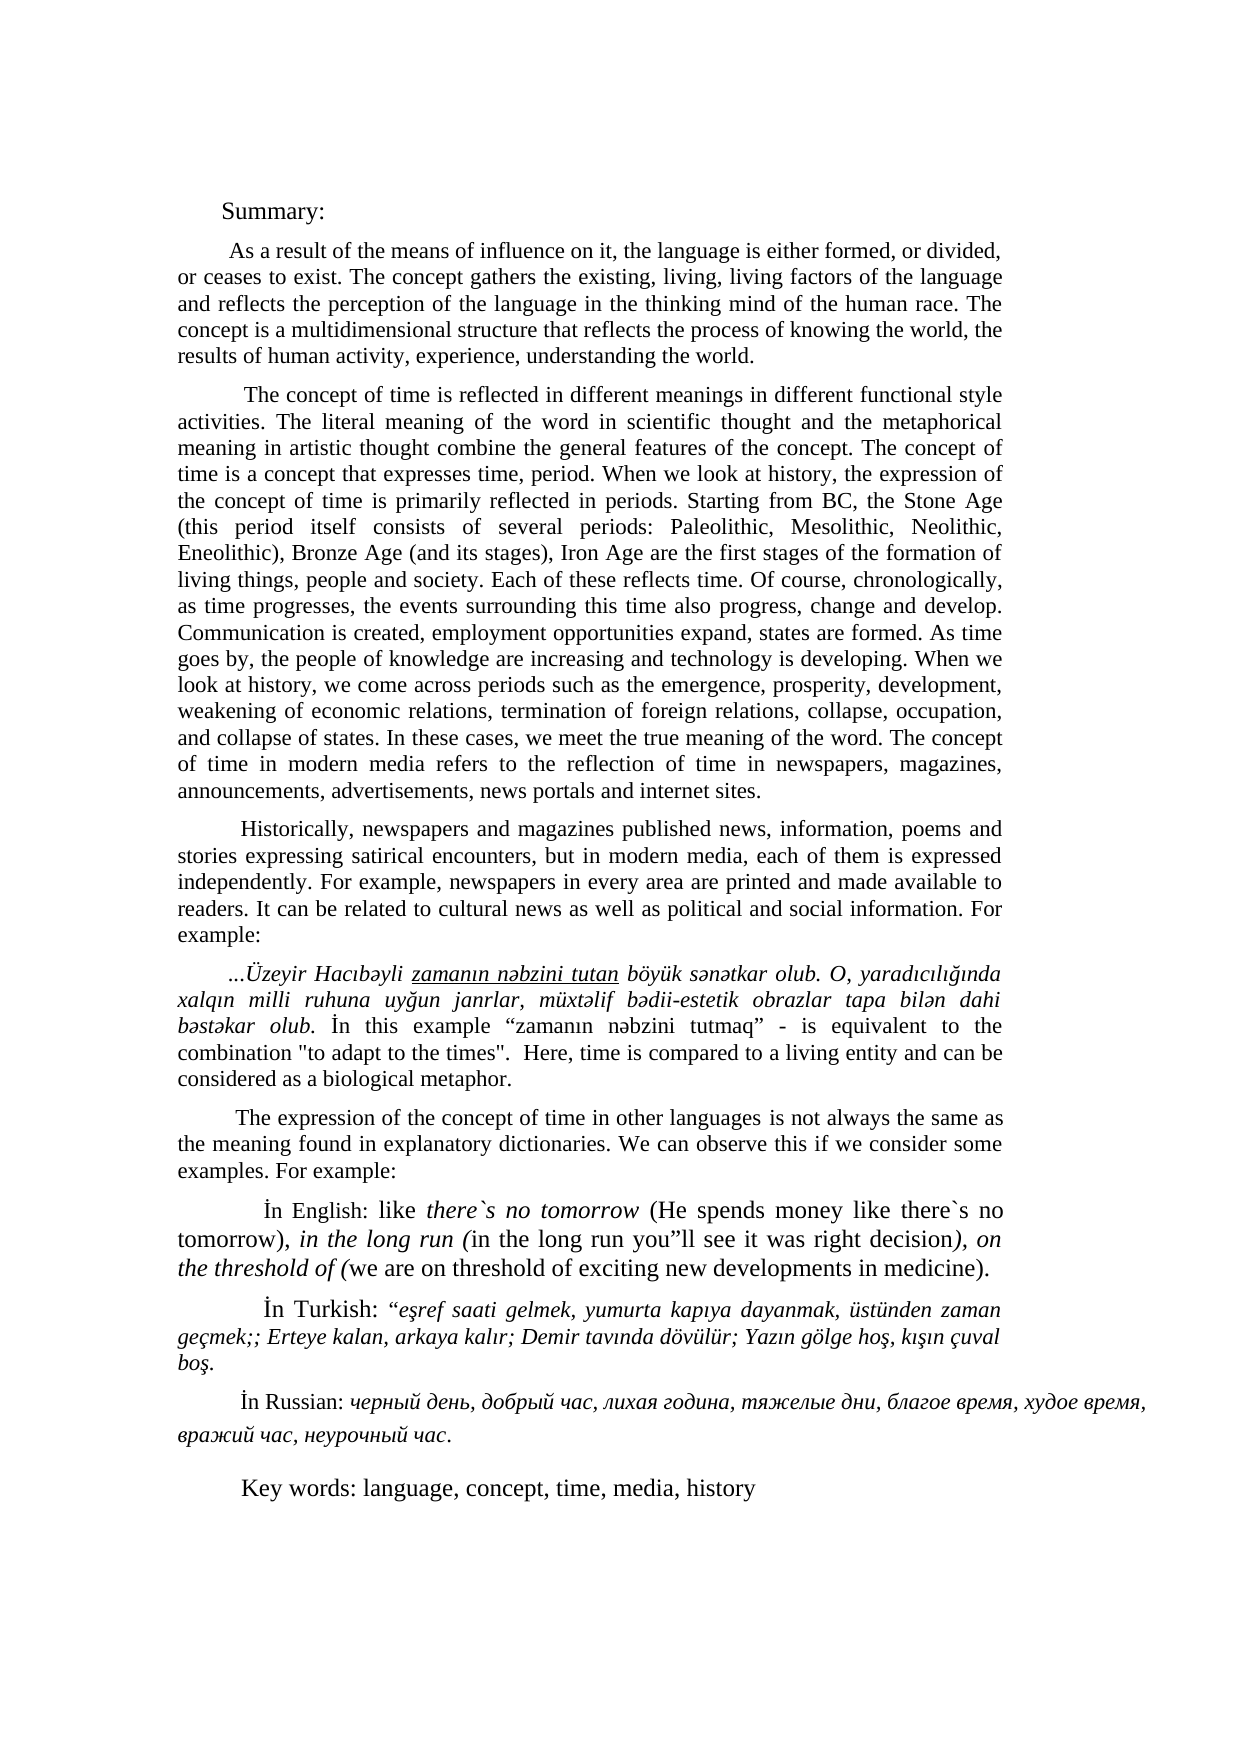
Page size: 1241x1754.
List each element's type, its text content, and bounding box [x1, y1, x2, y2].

text İn Turkish: “eşref saati gelmek, yumurta kapıya dayanmak, üstünden zaman geçmek;; Erteye kalan, arkaya kalır; Demir tavında dövülür; Yazın gölge hoş, kışın çuval boş. [177, 1294, 1004, 1376]
text Historically, newspapers and magazines published news, information, poems and stories expressing satirical encounters, but in modern media, each of them is expressed independently. For example, newspapers in every area are printed and made available to readers. It can be related to cultural news as well as political and social information. For example: [177, 816, 1004, 947]
text The concept of time is reflected in different meanings in different functional style activities. The literal meaning of the word in scientific thought and the metaphorical meaning in artistic thought combine the general features of the concept. The concept of time is a concept that expresses time, period. When we look at history, the expression of the concept of time is primarily reflected in periods. Starting from BC, the Stone Age (this period itself consists of several periods: Paleolithic, Mesolithic, Neolithic, Eneolithic), Bronze Age (and its stages), Iron Age are the first stages of the formation of living things, people and society. Each of these reflects time. Of course, chronologically, as time progresses, the events surrounding this time also progress, change and develop. Communication is created, employment opportunities expand, states are formed. As time goes by, the people of knowledge are increasing and technology is developing. When we look at history, we come across periods such as the emergence, prosperity, development, weakening of economic relations, termination of foreign relations, collapse, occupation, and collapse of states. In these cases, we meet the true meaning of the word. The concept of time in modern media refers to the reflection of time in newspapers, magazines, announcements, advertisements, news portals and internet sites. [177, 381, 1004, 803]
text ...Üzeyir Hacıbəyli zamanın nəbzini tutan böyük sənətkar olub. O, yaradıcılığında xalqın milli ruhuna uyğun janrlar, müxtəlif bədii-estetik obrazlar tapa bilən dahi bəstəkar olub. İn this example “zamanın nəbzini tutmaq” - is equivalent to the combination "to adapt to the times". Here, time is compared to a living entity and can be considered as a biological metaphor. [177, 960, 1004, 1092]
text İn Russian: черный день, добрый час, лихая година, тяжелые дни, благое время, худое время, вражий час, неурочный час. [177, 1388, 1152, 1448]
text The expression of the concept of time in other languages ​​is not always the same as the meaning found in explanatory dictionaries. We can observe this if we consider some examples. For example: [177, 1104, 1004, 1183]
text Key words: language, concept, time, media, history [177, 1473, 1152, 1502]
text İn English: like there`s no tomorrow (He spends money like there`s no tomorrow), in the long run (in the long run you”ll see it was right decision), on the threshold of (we are on threshold of exciting new developments in medicine). [177, 1196, 1004, 1282]
text As a result of the means of influence on it, the language is either formed, or divided, or ceases to exist. The concept gathers the existing, living, living factors of the language and reflects the perception of the language in the thinking mind of the human race. The concept is a multidimensional structure that reflects the process of knowing the world, the results of human activity, experience, understanding the world. [177, 237, 1004, 369]
text Summary: [177, 196, 1004, 224]
